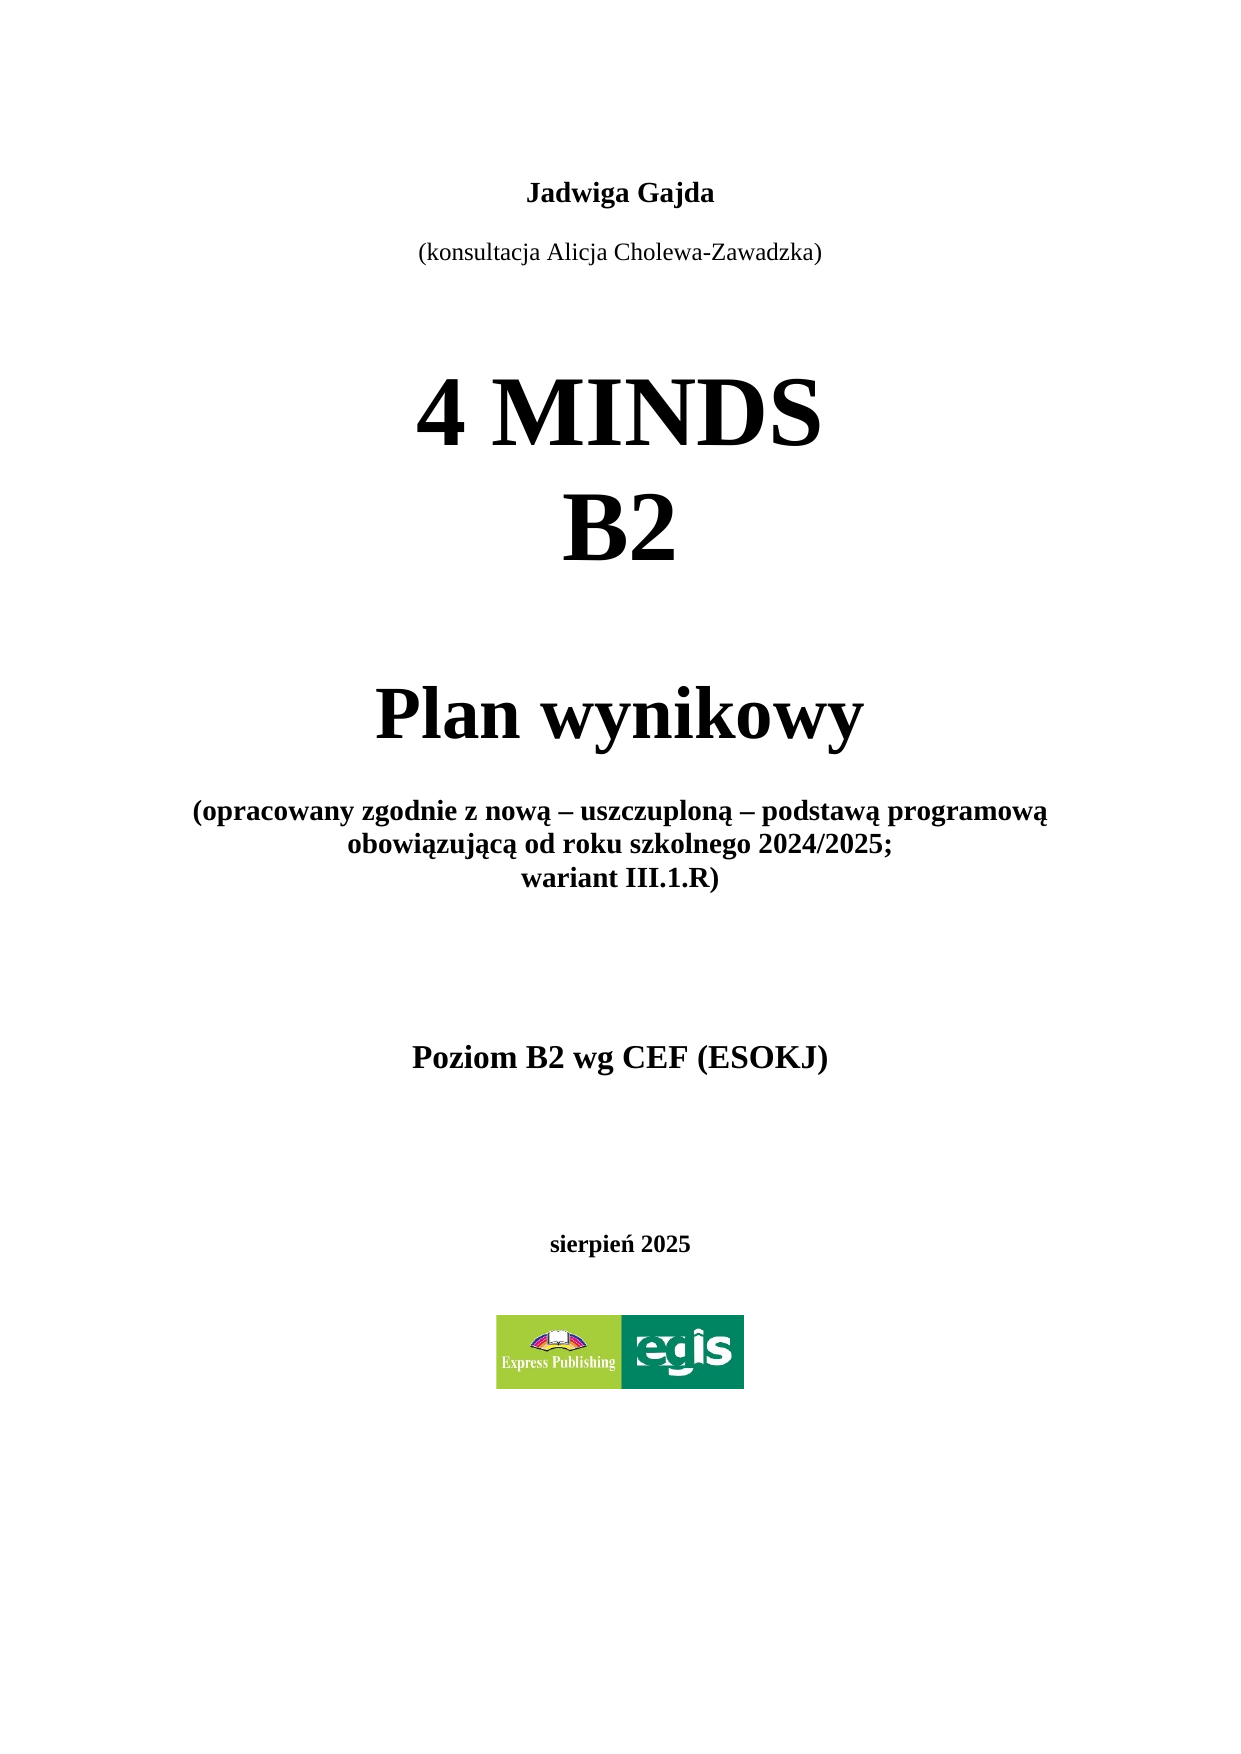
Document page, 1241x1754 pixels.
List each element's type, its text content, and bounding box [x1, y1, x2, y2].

text 4 MINDS [118, 352, 1122, 467]
text Jadwiga Gajda [118, 175, 1122, 208]
text Plan wynikowy [118, 668, 1122, 755]
picture [496, 1315, 744, 1389]
text Poziom B2 wg CEF (ESOKJ) [118, 1037, 1122, 1076]
text wariant III.1.R) [118, 860, 1122, 894]
text (konsultacja Alicja Cholewa-Zawadzka) [118, 237, 1122, 266]
text sierpień 2025 [118, 1229, 1122, 1258]
text B2 [118, 467, 1122, 582]
text (opracowany zgodnie z nową – uszczuploną – podstawą programową [118, 793, 1122, 827]
text obowiązującą od roku szkolnego 2024/2025; [118, 827, 1122, 860]
